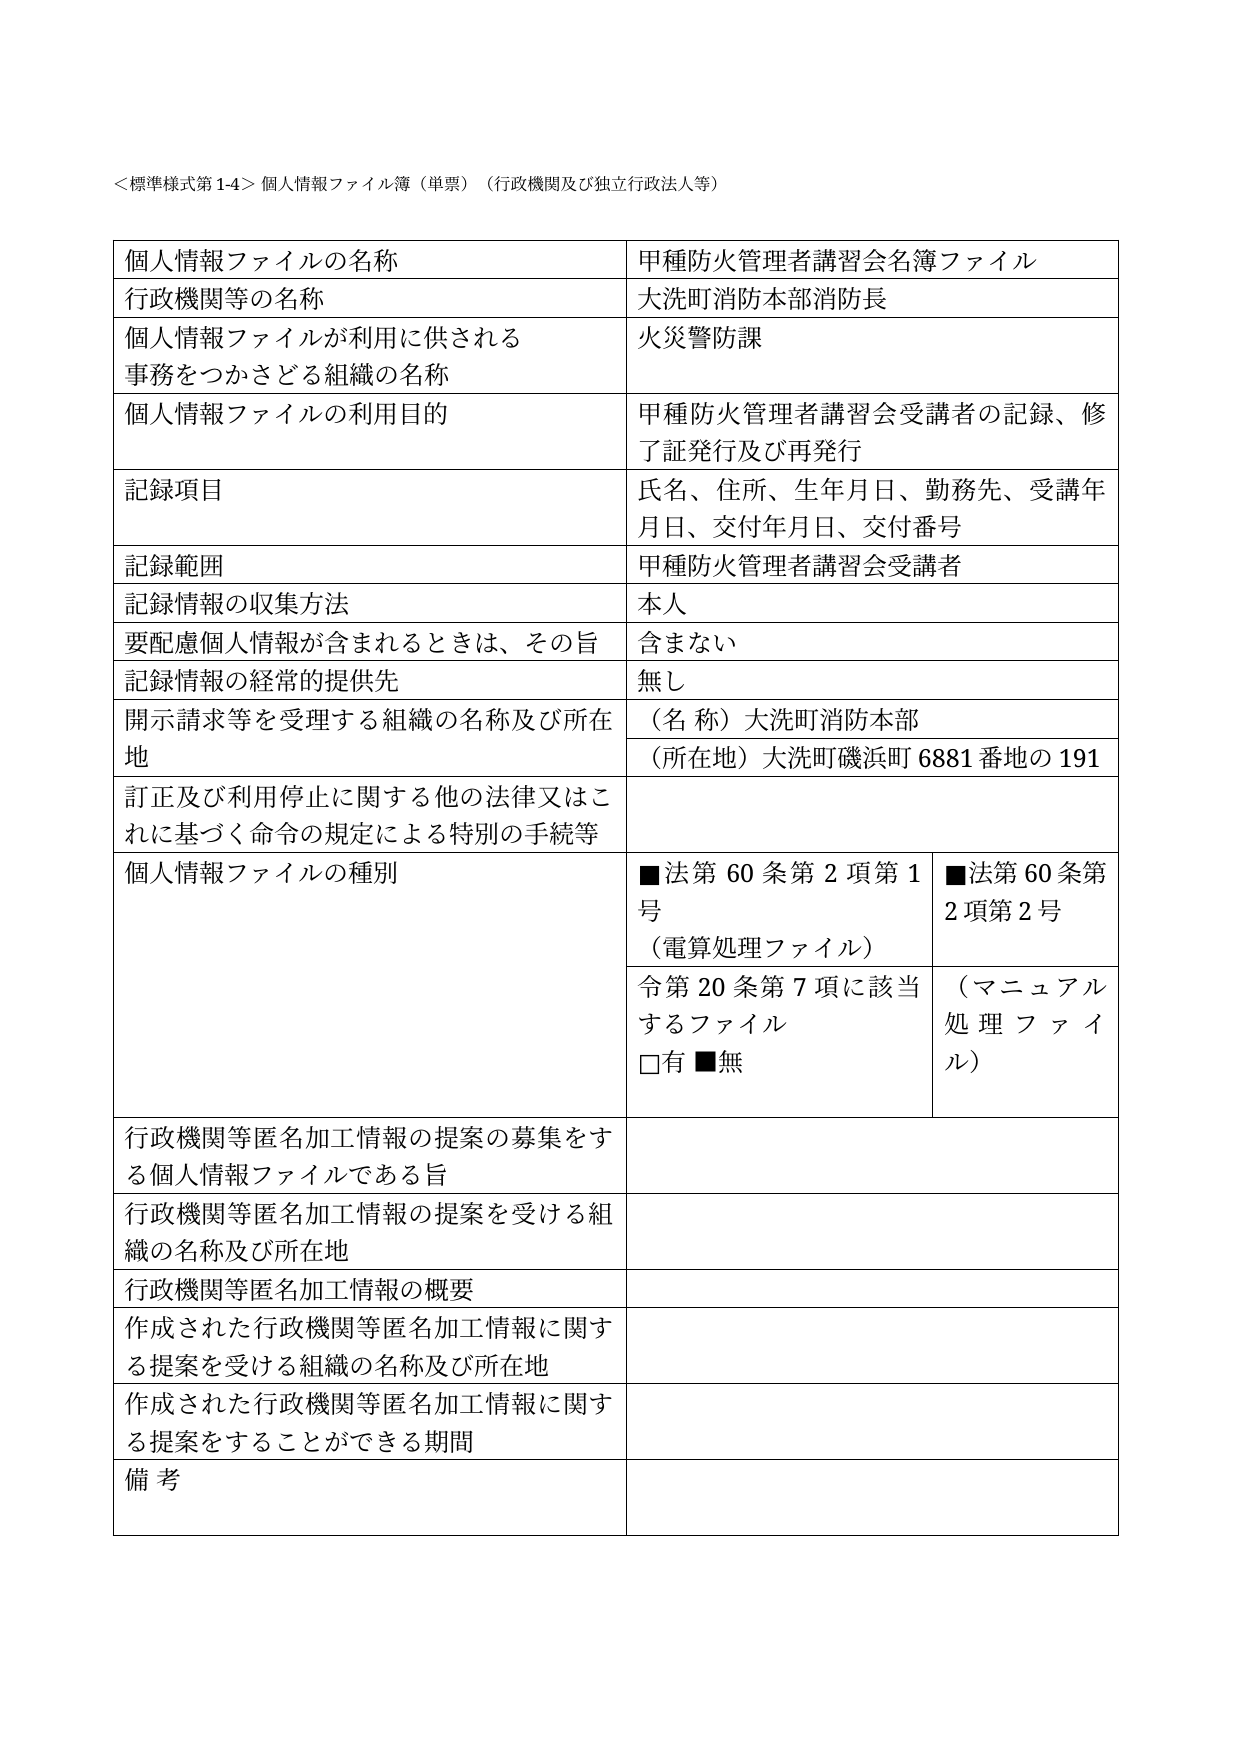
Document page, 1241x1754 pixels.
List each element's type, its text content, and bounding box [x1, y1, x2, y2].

table_cell [627, 1194, 1118, 1269]
table_cell [627, 1270, 1118, 1307]
table_cell 令第20条第7項に該当するファイル □有 ■無 [627, 967, 932, 1117]
table_cell [627, 777, 1118, 852]
table_cell 記録項目 [114, 470, 626, 545]
table_cell 要配慮個人情報が含まれるときは、その旨 [114, 623, 626, 660]
table_cell 記録情報の収集方法 [114, 584, 626, 622]
table_cell 本人 [627, 584, 1118, 622]
table_cell 火災警防課 [627, 318, 1118, 393]
table_cell 行政機関等匿名加工情報の概要 [114, 1270, 626, 1307]
table_cell 記録範囲 [114, 546, 626, 583]
table_cell 含まない [627, 623, 1118, 660]
text ＜標準様式第1-4＞ 個人情報ファイル簿（単票）（行政機関及び独立行政法人等） [112, 164, 1128, 202]
table_cell 行政機関等の名称 [114, 279, 626, 317]
table_cell （マニュアル処理ファイル） [933, 967, 1118, 1117]
table_cell 行政機関等匿名加工情報の提案を受ける組織の名称及び所在地 [114, 1194, 626, 1269]
table_cell 開示請求等を受理する組織の名称及び所在地 [114, 700, 626, 776]
table_cell 個人情報ファイルの利用目的 [114, 394, 626, 469]
table_cell [627, 1384, 1118, 1459]
table_cell 氏名、住所、生年月日、勤務先、受講年月日、交付年月日、交付番号 [627, 470, 1118, 545]
table_cell 作成された行政機関等匿名加工情報に関する提案を受ける組織の名称及び所在地 [114, 1308, 626, 1383]
table_cell 作成された行政機関等匿名加工情報に関する提案をすることができる期間 [114, 1384, 626, 1459]
table_cell 備 考 [114, 1460, 626, 1535]
table_cell 記録情報の経常的提供先 [114, 661, 626, 699]
table_cell [627, 1308, 1118, 1383]
table_header 個人情報ファイルの名称 [114, 241, 626, 278]
table_cell 個人情報ファイルの種別 [114, 853, 626, 1117]
table_cell 行政機関等匿名加工情報の提案の募集をする個人情報ファイルである旨 [114, 1118, 626, 1193]
table_cell ■法第60条第2項第2号 [933, 853, 1118, 966]
table_cell （所在地）大洗町磯浜町6881番地の191 [627, 739, 1118, 776]
table_cell [627, 1460, 1118, 1535]
table_header 甲種防火管理者講習会名簿ファイル [627, 241, 1118, 278]
table_cell ■法第60条第2項第1号 （電算処理ファイル） [627, 853, 932, 966]
table_cell 大洗町消防本部消防長 [627, 279, 1118, 317]
table_cell （名 称）大洗町消防本部 [627, 700, 1118, 737]
table_cell 無し [627, 661, 1118, 699]
table_cell 訂正及び利用停止に関する他の法律又はこれに基づく命令の規定による特別の手続等 [114, 777, 626, 852]
table_cell 甲種防火管理者講習会受講者の記録、修了証発行及び再発行 [627, 394, 1118, 469]
table_cell 甲種防火管理者講習会受講者 [627, 546, 1118, 583]
table_cell 個人情報ファイルが利用に供される 事務をつかさどる組織の名称 [114, 318, 626, 393]
table_cell [627, 1118, 1118, 1193]
